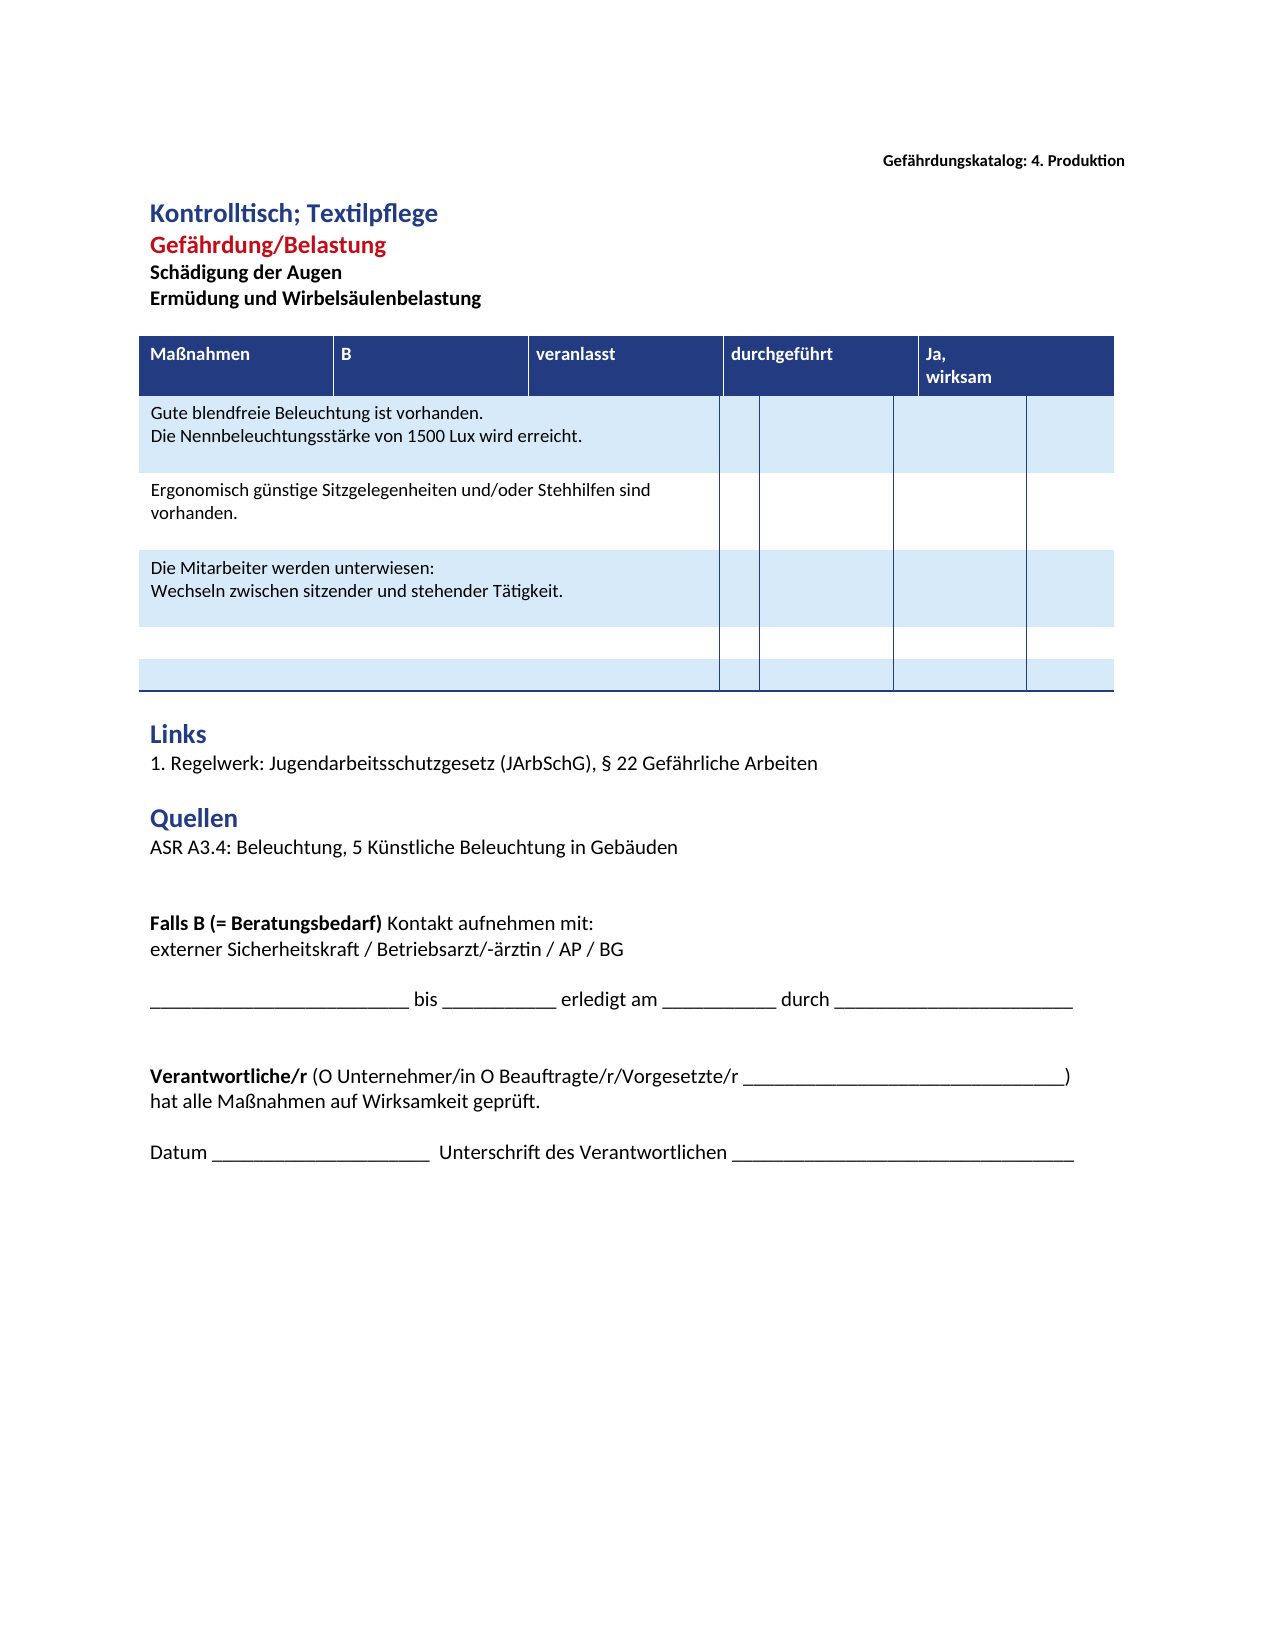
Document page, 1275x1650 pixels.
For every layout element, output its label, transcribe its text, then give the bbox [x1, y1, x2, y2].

text Datum _____________________ Unterschrift des Verantwortlichen _________________________________ [150, 1139, 1125, 1164]
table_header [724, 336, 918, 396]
text Schädigung der Augen [150, 259, 1125, 285]
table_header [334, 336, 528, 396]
text externer Sicherheitskraft / Betriebsarzt/-ärztin / AP / BG [150, 936, 1125, 961]
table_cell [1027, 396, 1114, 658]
text ASR A3.4: Beleuchtung, 5 Künstliche Beleuchtung in Gebäuden [150, 834, 1125, 859]
subtitle Kontrolltisch; Textilpflege [150, 196, 1125, 229]
subtitle Gefährdungskatalog: 4. Produktion [150, 150, 1125, 170]
text Ermüdung und Wirbelsäulenbelastung [150, 285, 1125, 310]
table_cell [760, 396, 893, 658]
text 1. Regelwerk: Jugendarbeitsschutzgesetz (JArbSchG), § 22 Gefährliche Arbeiten [150, 750, 1125, 776]
text Falls B (= Beratungsbedarf) Kontakt aufnehmen mit: [150, 910, 1125, 936]
subtitle Quellen [150, 801, 1125, 834]
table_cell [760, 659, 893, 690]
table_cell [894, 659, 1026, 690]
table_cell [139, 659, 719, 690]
text Verantwortliche/r (O Unternehmer/in O Beauftragte/r/Vorgesetzte/r _______________________________) [150, 1063, 1125, 1088]
subtitle Gefährdung/Belastung [150, 229, 1125, 259]
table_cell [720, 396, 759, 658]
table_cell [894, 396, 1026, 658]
subtitle Links [150, 717, 1125, 750]
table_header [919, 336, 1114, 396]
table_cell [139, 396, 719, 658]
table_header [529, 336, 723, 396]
text _________________________ bis ___________ erledigt am ___________ durch _______________________ [150, 987, 1125, 1012]
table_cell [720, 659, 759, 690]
text hat alle Maßnahmen auf Wirksamkeit geprüft. [150, 1088, 1125, 1114]
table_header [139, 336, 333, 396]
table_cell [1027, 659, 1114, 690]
